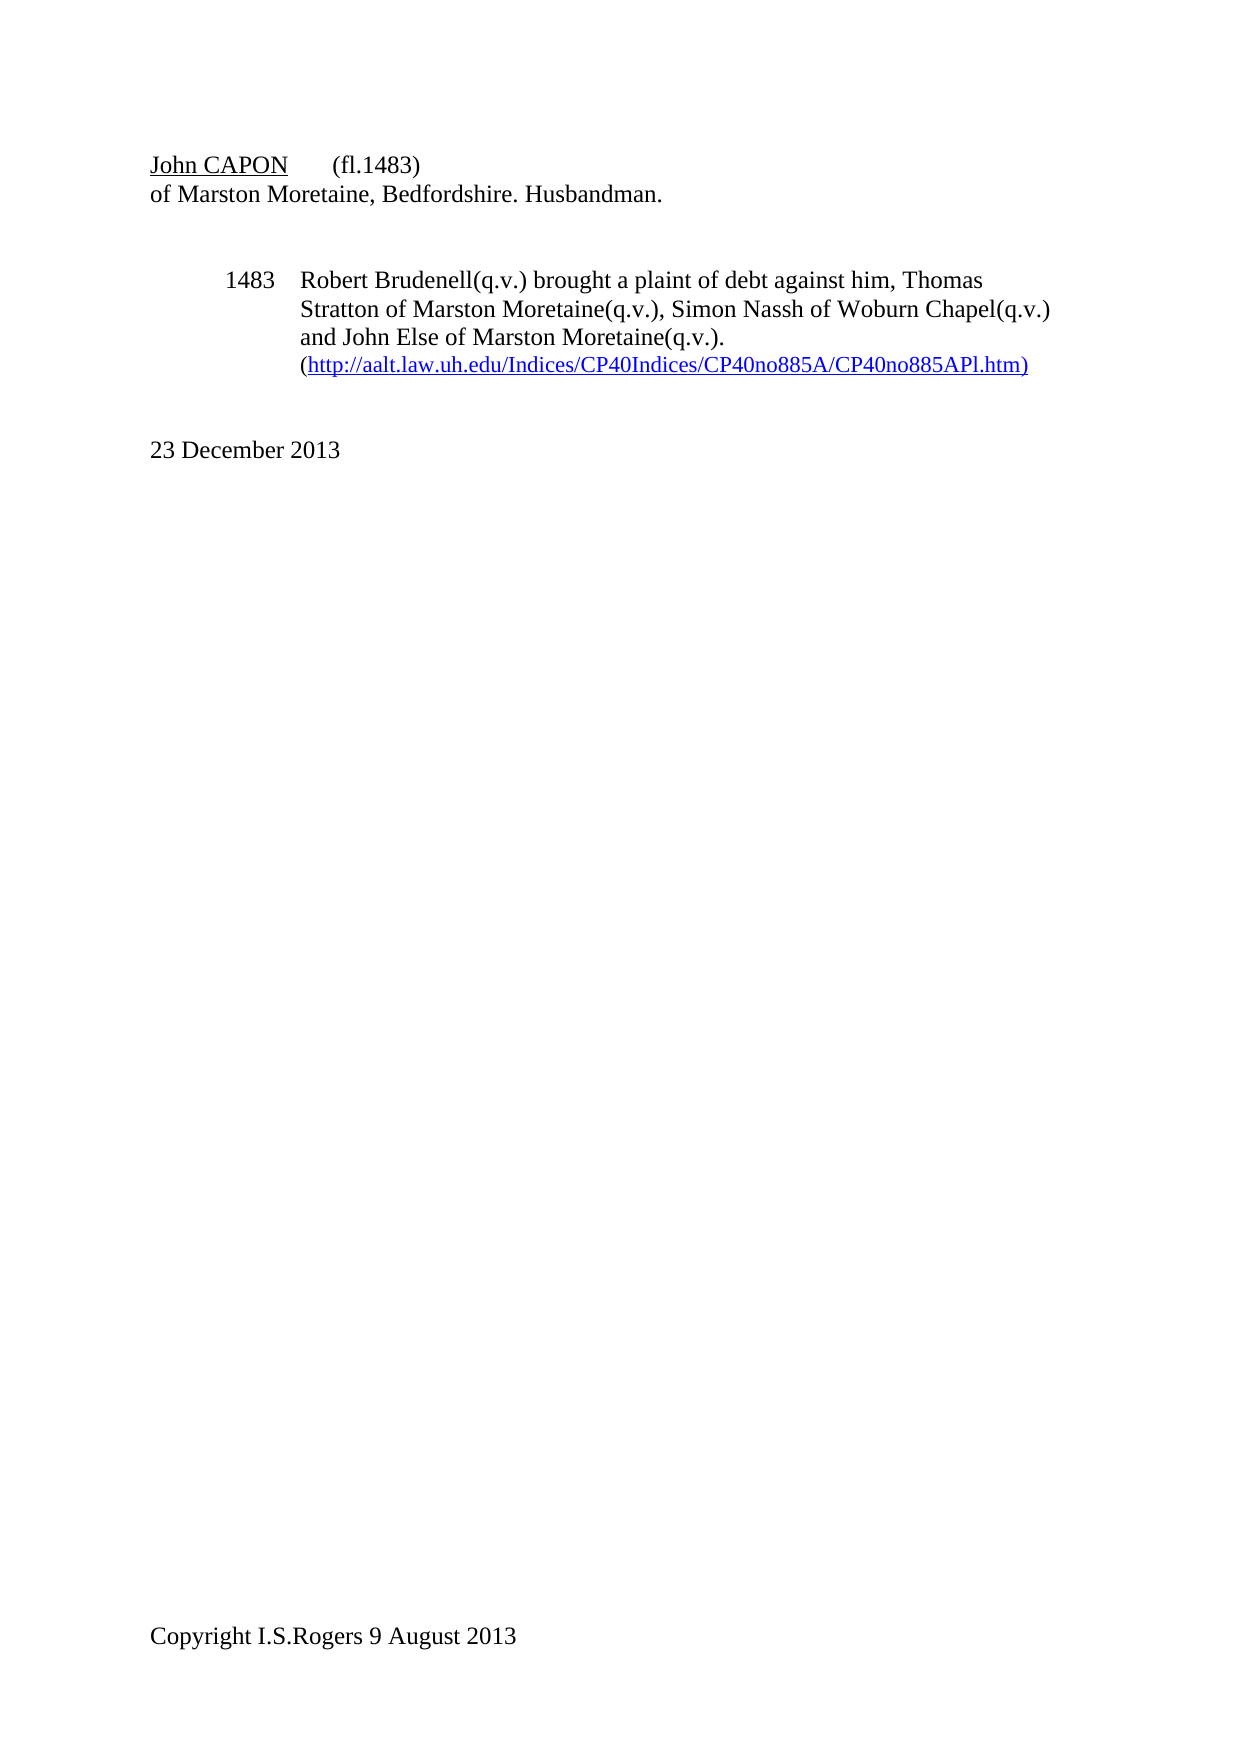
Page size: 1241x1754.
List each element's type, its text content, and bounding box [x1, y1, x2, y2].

text of Marston Moretaine, Bedfordshire. Husbandman. [150, 179, 1090, 207]
text Stratton of Marston Moretaine(q.v.), Simon Nassh of Woburn Chapel(q.v.) [150, 294, 1090, 322]
text 23 December 2013 [150, 435, 1090, 464]
text John CAPON (fl.1483) [150, 150, 1090, 179]
text and John Else of Marston Moretaine(q.v.). [225, 322, 1090, 351]
text 1483 Robert Brudenell(q.v.) brought a plaint of debt against him, Thomas [150, 265, 1090, 294]
text (http://aalt.law.uh.edu/Indices/CP40Indices/CP40no885A/CP40no885APl.htm) [150, 351, 1090, 378]
